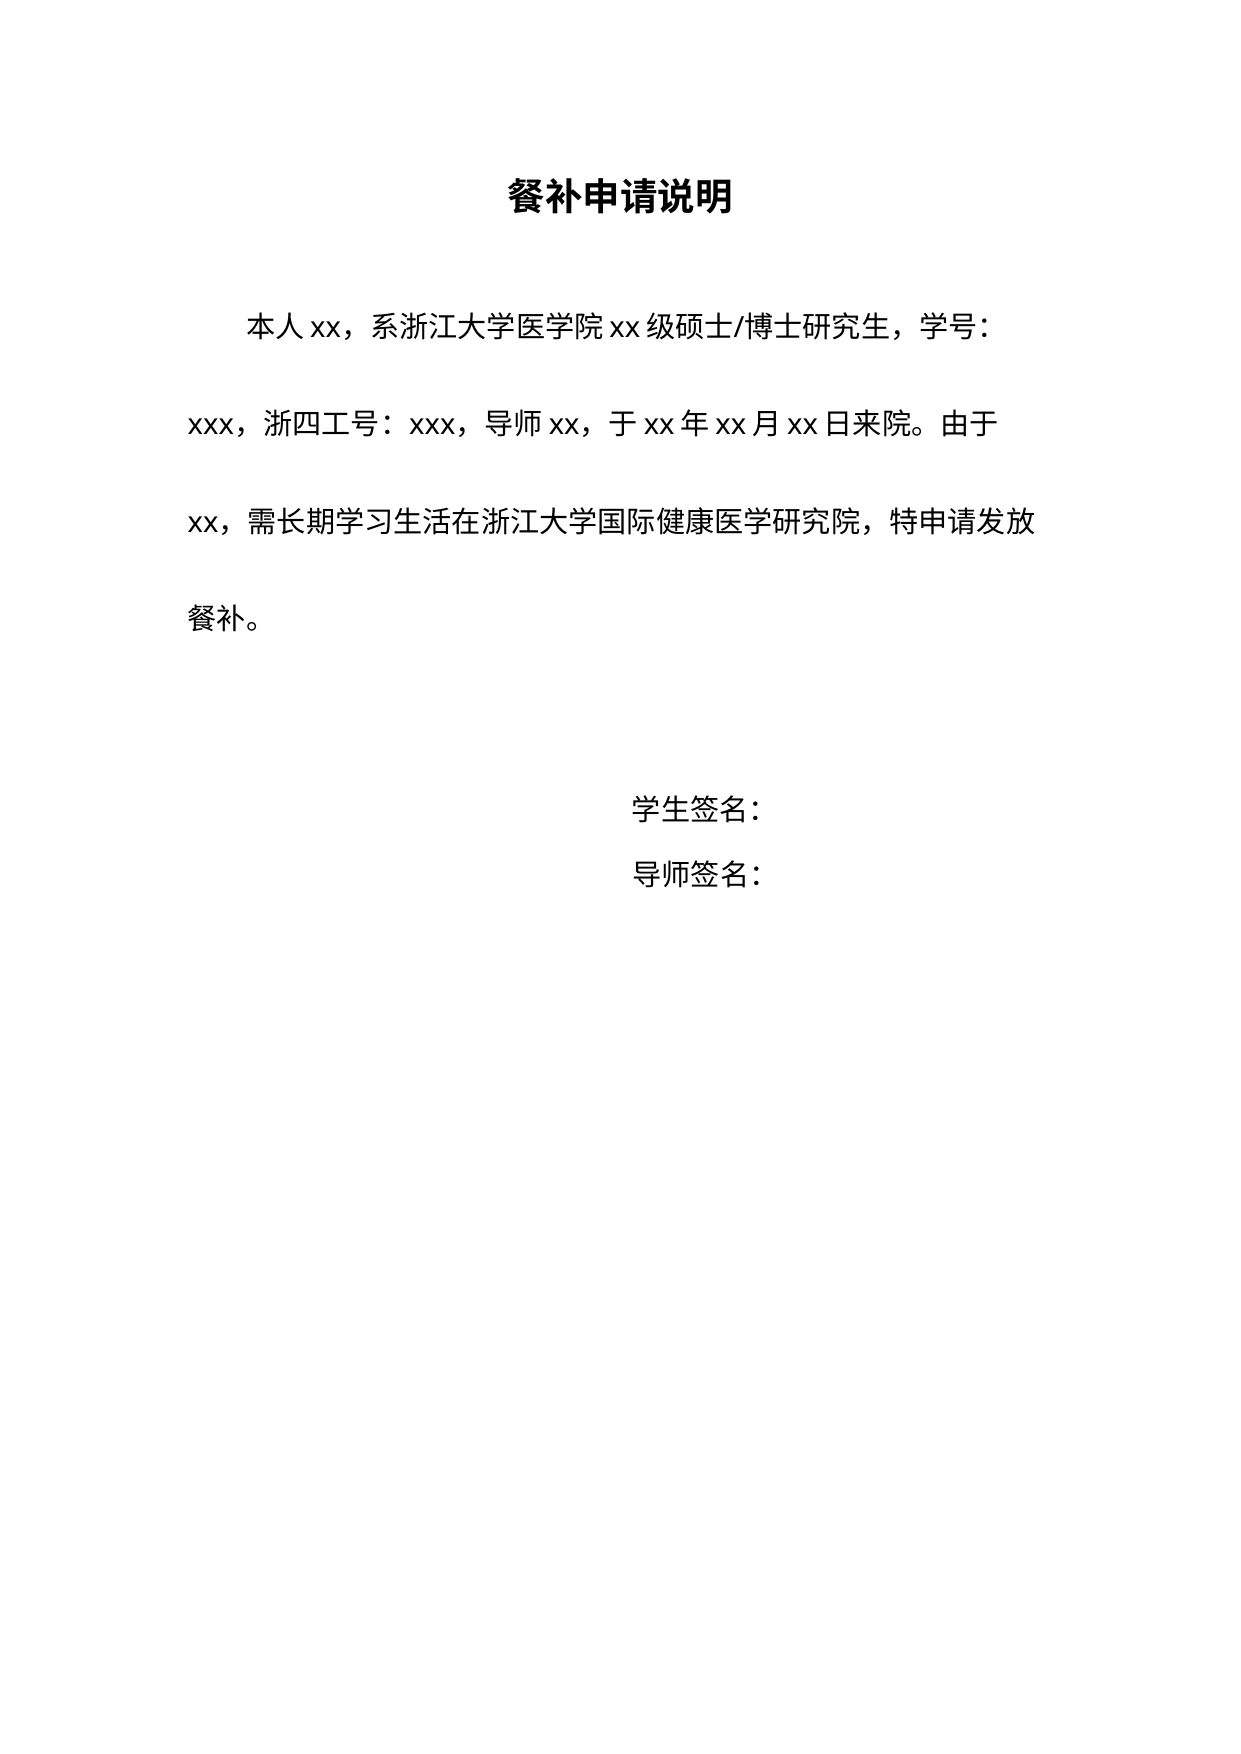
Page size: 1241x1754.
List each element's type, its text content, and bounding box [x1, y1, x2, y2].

text 餐补申请说明 [187, 162, 1053, 227]
text 学生签名： [187, 775, 1053, 840]
text 导师签名： [187, 840, 1053, 905]
text 本人xx，系浙江大学医学院xx级硕士/博士研究生，学号：xxx，浙四工号：xxx，导师xx，于xx年xx月xx日来院。由于xx，需长期学习生活在浙江大学国际健康医学研究院，特申请发放餐补。 [187, 292, 1053, 649]
